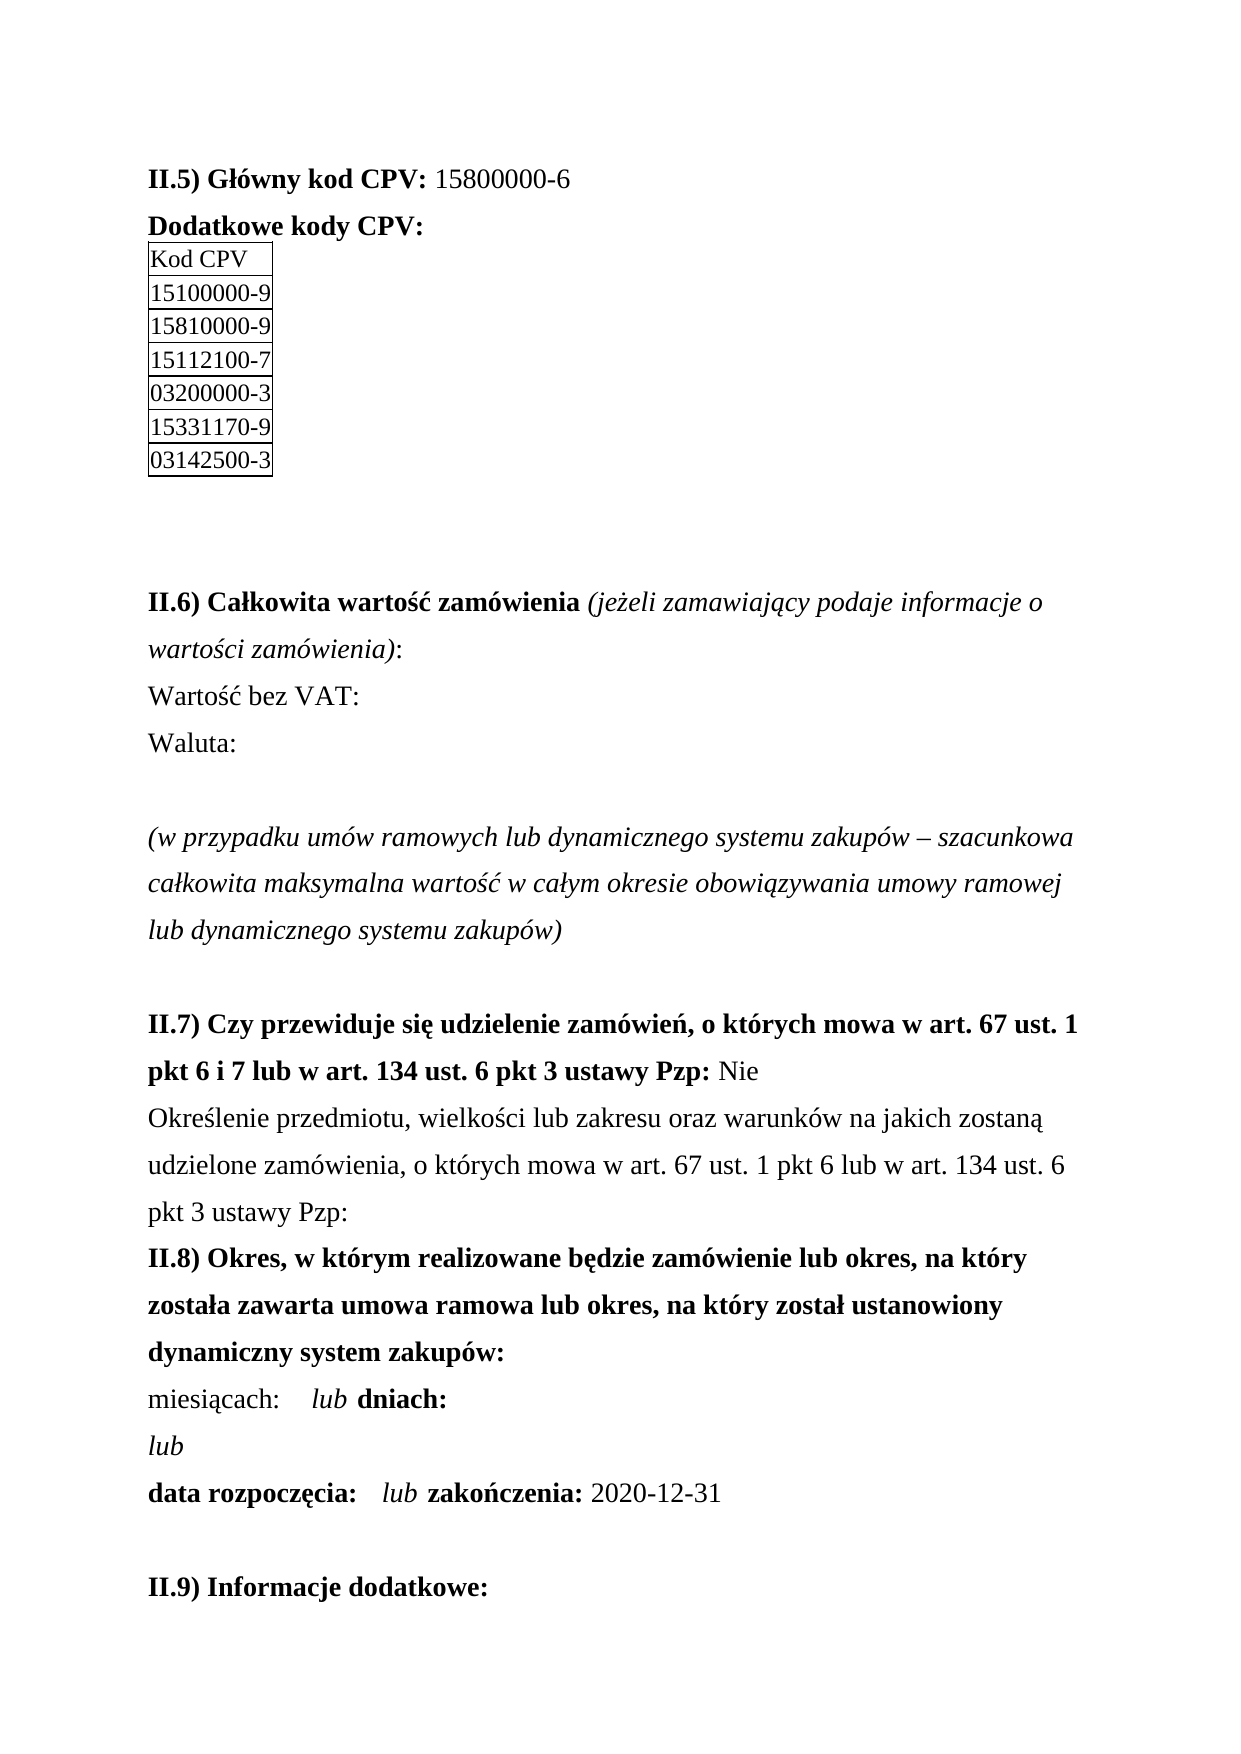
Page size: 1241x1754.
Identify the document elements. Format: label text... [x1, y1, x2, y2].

table_cell 03142500-3 [149, 444, 272, 475]
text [148, 148, 1093, 241]
table_cell 15331170-9 [149, 410, 272, 442]
text (w przypadku umów ramowych lub dynamicznego systemu zakupów – szacunkowa całkowita maksymalna wartość w całym okresie obowiązywania umowy ramowej lub dynamicznego systemu zakupów) [148, 758, 1093, 946]
table_cell 15112100-7 [149, 343, 272, 375]
table_cell 03200000-3 [149, 377, 272, 408]
table_header Kod CPV [149, 243, 272, 275]
table_cell 15810000-9 [149, 310, 272, 342]
table_cell 15100000-9 [149, 276, 272, 308]
text II.6) Całkowita wartość zamówienia (jeżeli zamawiający podaje informacje o wartości zamówienia): Wartość bez VAT: Waluta: [148, 477, 1093, 758]
text II.7) Czy przewiduje się udzielenie zamówień, o których mowa w art. 67 ust. 1 pkt 6 i 7 lub w art. 134 ust. 6 pkt 3 ustawy Pzp: Nie Określenie przedmiotu, wielkości lub zakresu oraz warunków na jakich zostaną udzielone zamówienia, o których mowa w art. 67 ust. 1 pkt 6 lub w art. 134 ust. 6 pkt 3 ustawy Pzp: II.8) Okres, w którym realizowane będzie zamówienie lub okres, na który została zawarta umowa ramowa lub okres, na który został ustanowiony dynamiczny system zakupów: miesiącach: lub dniach: lub data rozpoczęcia: lub zakończenia: 2020-12-31 II.9) Informacje dodatkowe: [148, 946, 1093, 1602]
